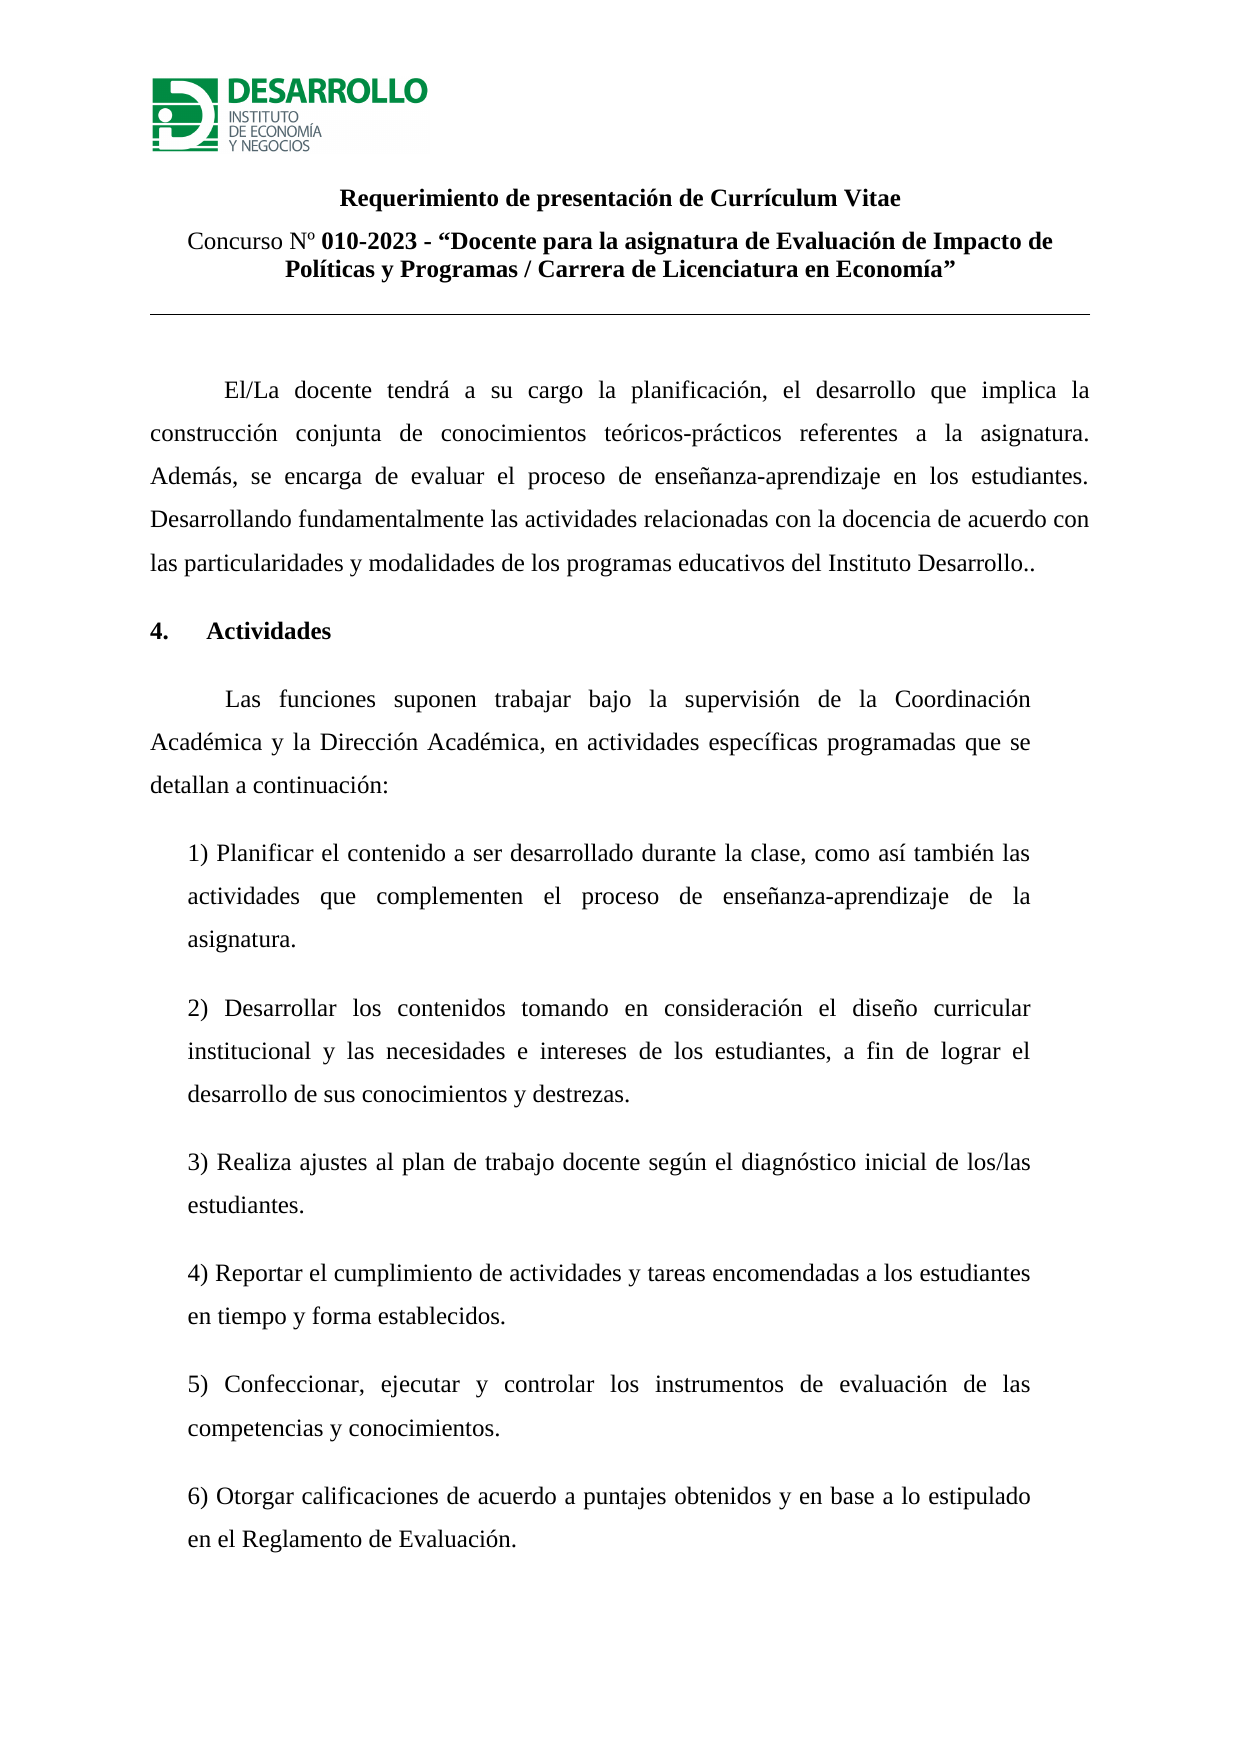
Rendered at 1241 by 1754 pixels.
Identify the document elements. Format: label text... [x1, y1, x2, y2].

text 2) Desarrollar los contenidos tomando en consideración el diseño curricular institucional y las necesidades e intereses de los estudiantes, a fin de lograr el desarrollo de sus conocimientos y destrezas. [187, 993, 1032, 1108]
picture [150, 76, 430, 154]
text El/La docente tendrá a su cargo la planificación, el desarrollo que implica la construcción conjunta de conocimientos teóricos-prácticos referentes a la asignatura. Además, se encarga de evaluar el proceso de enseñanza-aprendizaje en los estudiantes. Desarrollando fundamentalmente las actividades relacionadas con la docencia de acuerdo con las particularidades y modalidades de los programas educativos del Instituto Desarrollo.. [150, 375, 1090, 576]
text 5) Confeccionar, ejecutar y controlar los instrumentos de evaluación de las competencias y conocimientos. [187, 1369, 1032, 1441]
text 3) Realiza ajustes al plan de trabajo docente según el diagnóstico inicial de los/las estudiantes. [187, 1147, 1032, 1219]
subtitle Actividades [150, 616, 1090, 644]
text 6) Otorgar calificaciones de acuerdo a puntajes obtenidos y en base a lo estipulado en el Reglamento de Evaluación. [187, 1481, 1032, 1553]
text Las funciones suponen trabajar bajo la supervisión de la Coordinación Académica y la Dirección Académica, en actividades específicas programadas que se detallan a continuación: [150, 684, 1032, 799]
text 4) Reportar el cumplimiento de actividades y tareas encomendadas a los estudiantes en tiempo y forma establecidos. [187, 1258, 1032, 1330]
text 1) Planificar el contenido a ser desarrollado durante la clase, como así también las actividades que complementen el proceso de enseñanza-aprendizaje de la asignatura. [187, 838, 1032, 953]
